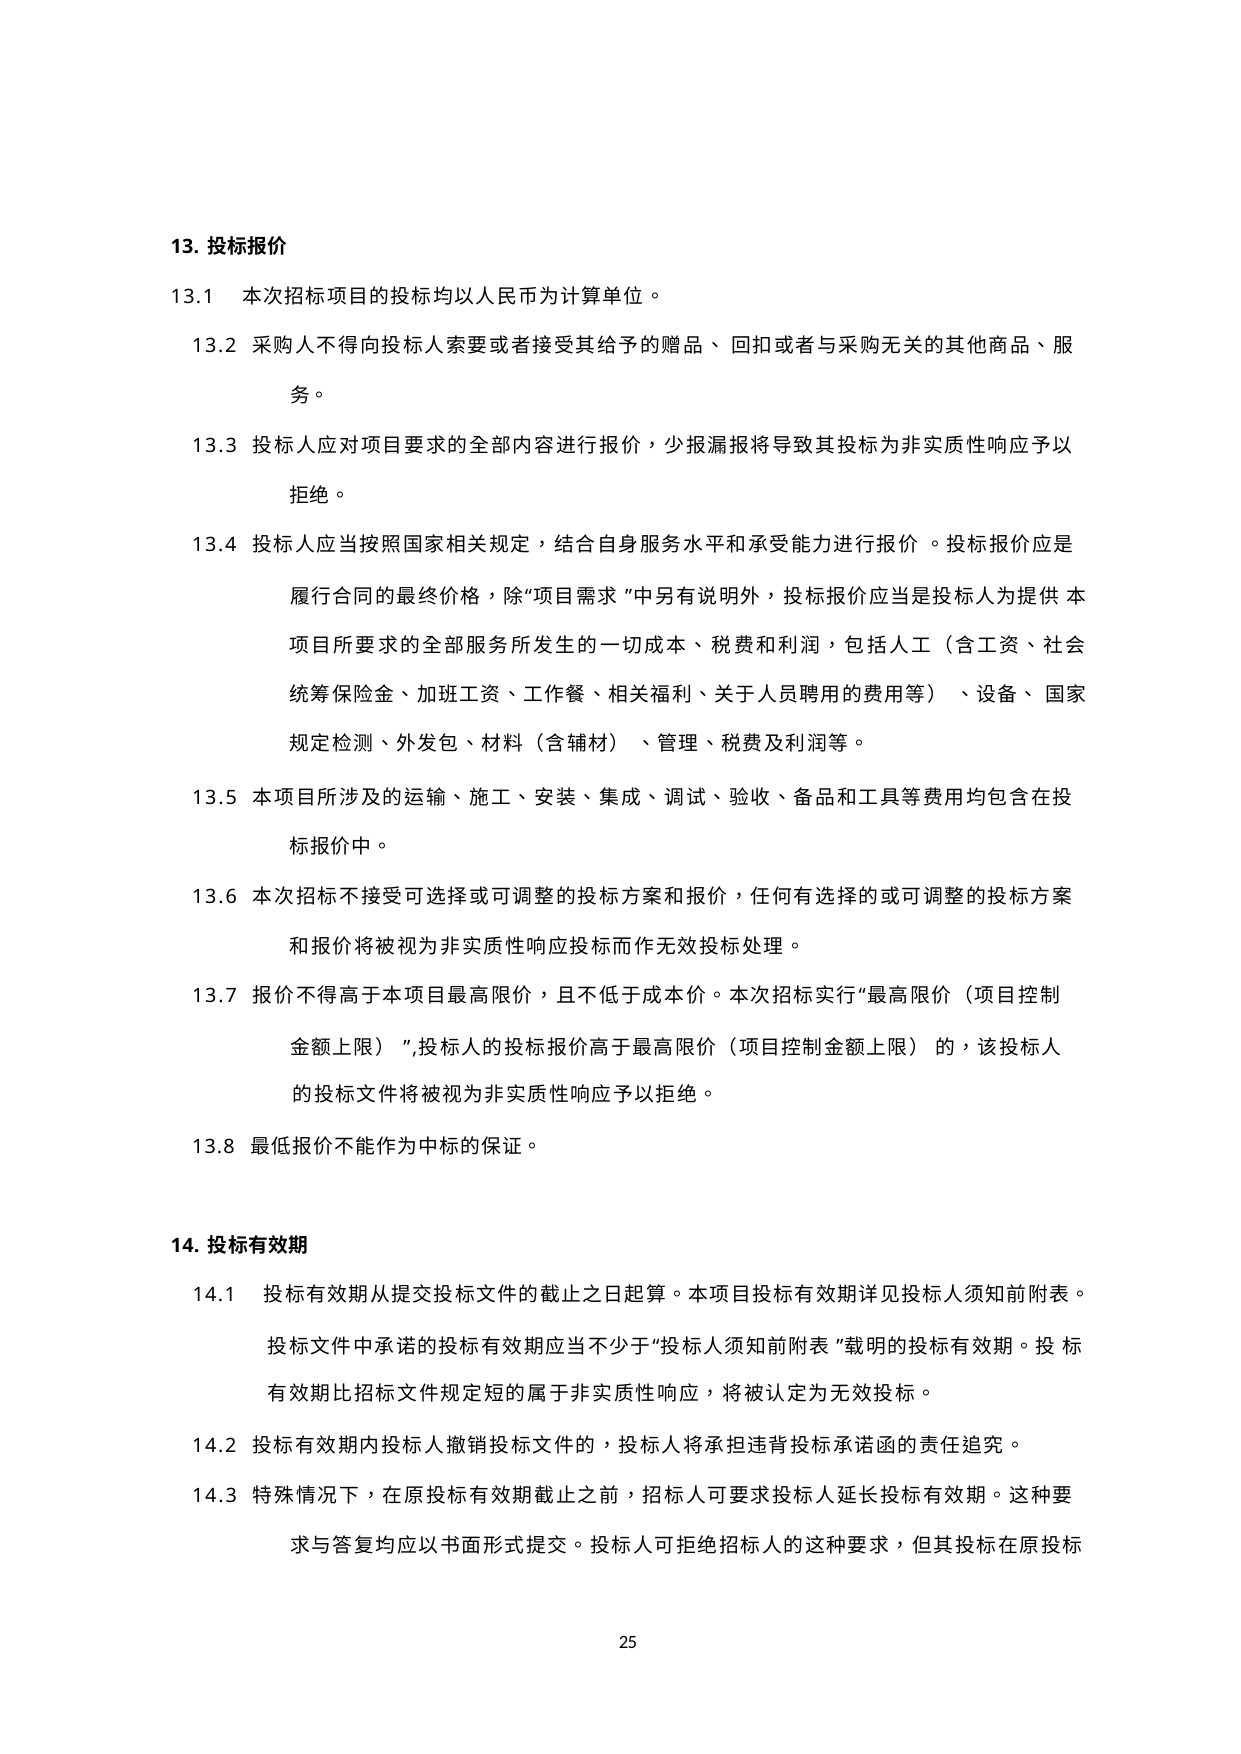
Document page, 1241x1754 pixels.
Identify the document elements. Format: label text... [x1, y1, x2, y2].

text 14.2 投标有效期内投标人撤销投标文件的，投标人将承担违背投标承诺函的责任追究。 [192, 1432, 1090, 1457]
text 14.1 投标有效期从提交投标文件的截止之日起算。本项目投标有效期详见投标人须知前附表。 [170, 1281, 1090, 1307]
text 13.3 投标人应对项目要求的全部内容进行报价，少报漏报将导致其投标为非实质性响应予以 [192, 432, 1090, 457]
text 13.5 本项目所涉及的运输、施工、安装、集成、调试、验收、备品和工具等费用均包含在投 [192, 784, 1090, 809]
text 13.6 本次招标不接受可选择或可调整的投标方案和报价，任何有选择的或可调整的投标方案 [192, 883, 1090, 908]
text 标报价中。 [289, 833, 1090, 859]
text 金额上限） ”,投标人的投标报价高于最高限价（项目控制金额上限） 的，该投标人 的投标文件将被视为非实质性响应予以拒绝。 [290, 1033, 1085, 1108]
text 务。 [290, 382, 1090, 408]
text 13. 投标报价 [170, 233, 1090, 259]
text 14.3 特殊情况下，在原投标有效期截止之前，招标人可要求投标人延长投标有效期。这种要 [192, 1482, 1090, 1507]
text 求与答复均应以书面形式提交。投标人可拒绝招标人的这种要求，但其投标在原投标 [290, 1532, 1090, 1557]
text 投标文件中承诺的投标有效期应当不少于“投标人须知前附表 ”载明的投标有效期。投 标有效期比招标文件规定短的属于非实质性响应，将被认定为无效投标。 [267, 1332, 1085, 1407]
text 13.8 最低报价不能作为中标的保证。 [192, 1133, 1090, 1159]
text 和报价将被视为非实质性响应投标而作无效投标处理。 [289, 933, 1090, 958]
text 14. 投标有效期 [170, 1232, 1090, 1257]
text 履行合同的最终价格，除“项目需求 ”中另有说明外，投标报价应当是投标人为提供 本项目所要求的全部服务所发生的一切成本、税费和利润，包括人工（含工资、社会 统筹保险金、加班工资、工作餐、相关福利、关于人员聘用的费用等） 、设备、 国家 规定检测、外发包、材料（含辅材） 、管理、税费及利润等。 [289, 582, 1086, 756]
text 13.1 本次招标项目的投标均以人民币为计算单位。 [170, 283, 1090, 308]
text 拒绝。 [289, 482, 1090, 507]
text 13.7 报价不得高于本项目最高限价，且不低于成本价。本次招标实行“最高限价（项目控制 [192, 982, 1090, 1008]
text 13.4 投标人应当按照国家相关规定，结合自身服务水平和承受能力进行报价 。投标报价应是 [192, 531, 1090, 557]
text 13.2 采购人不得向投标人索要或者接受其给予的赠品、 回扣或者与采购无关的其他商品、服 [192, 332, 1090, 358]
